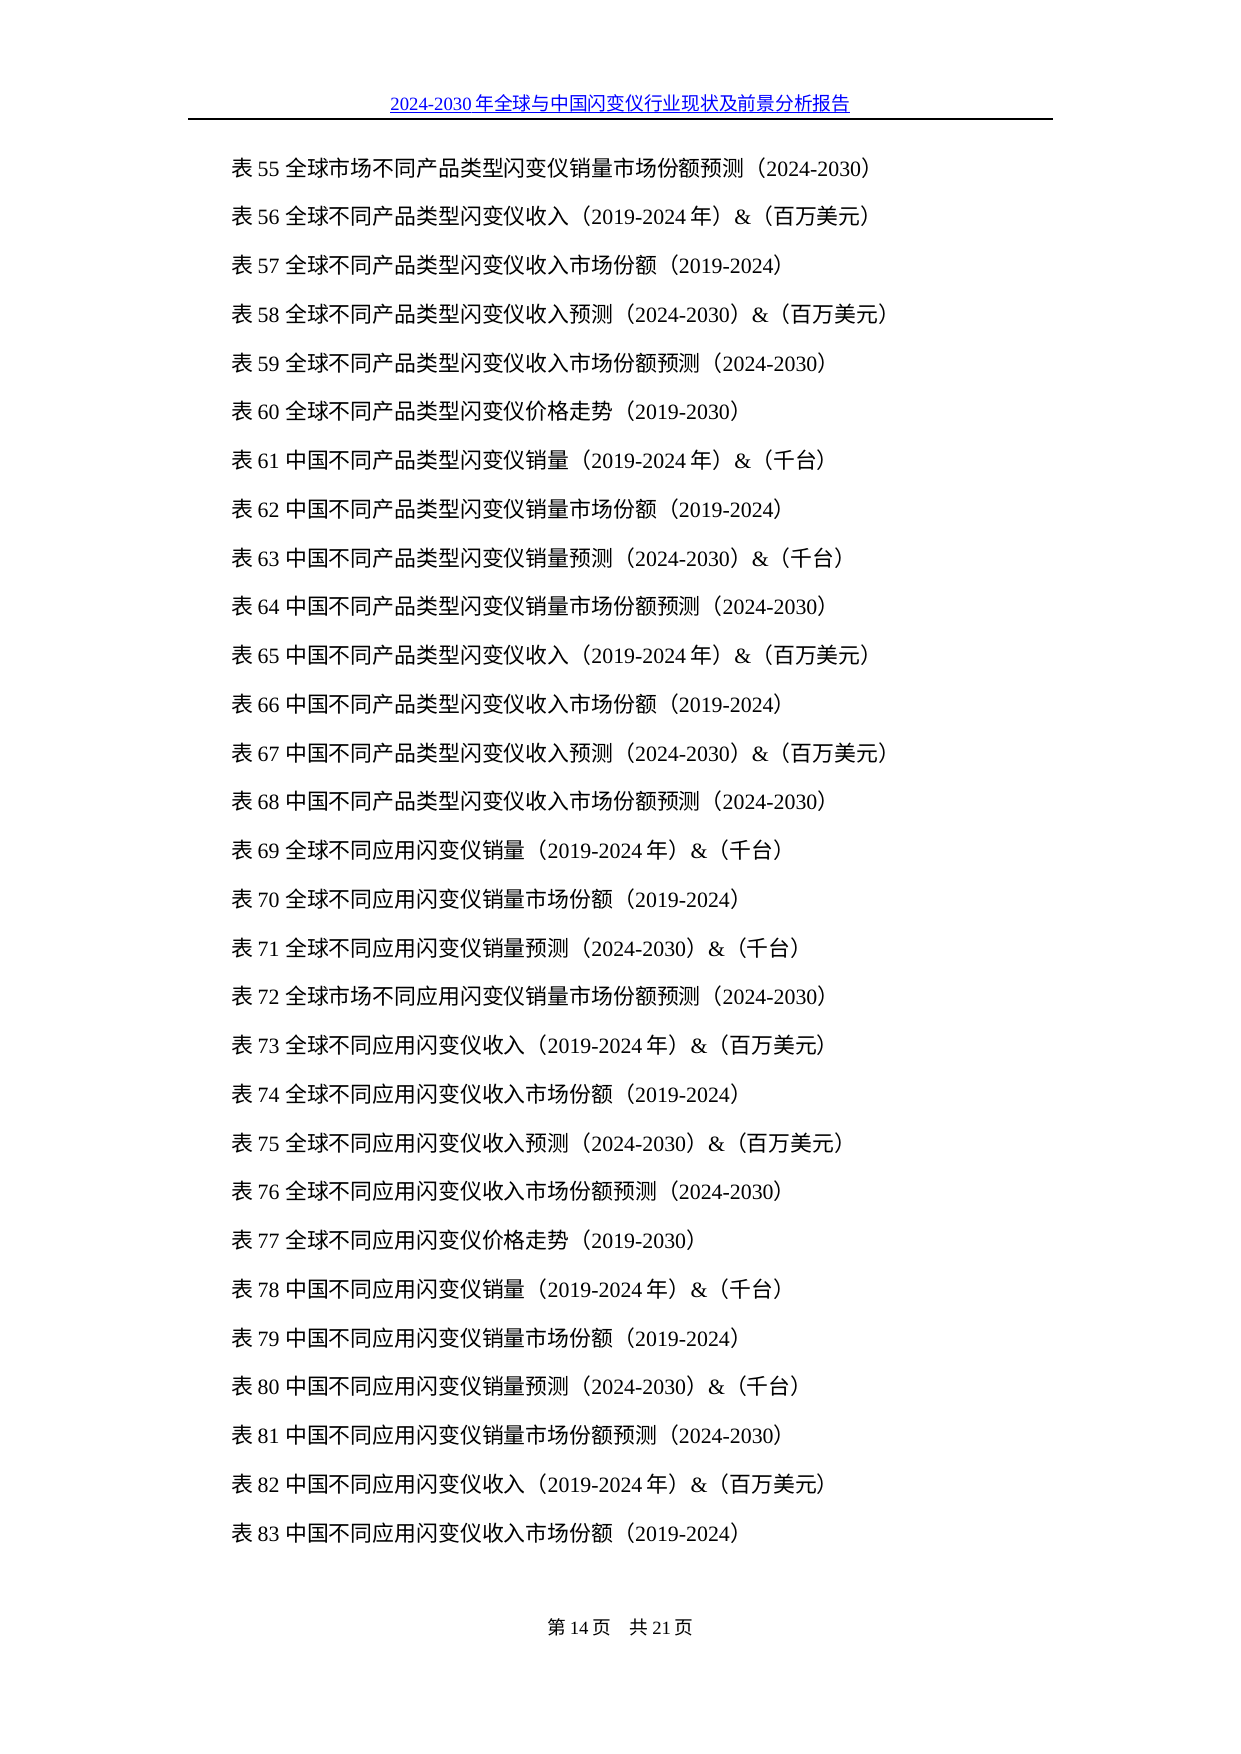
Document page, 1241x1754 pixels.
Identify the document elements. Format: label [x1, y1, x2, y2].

text [187, 150, 1053, 1548]
